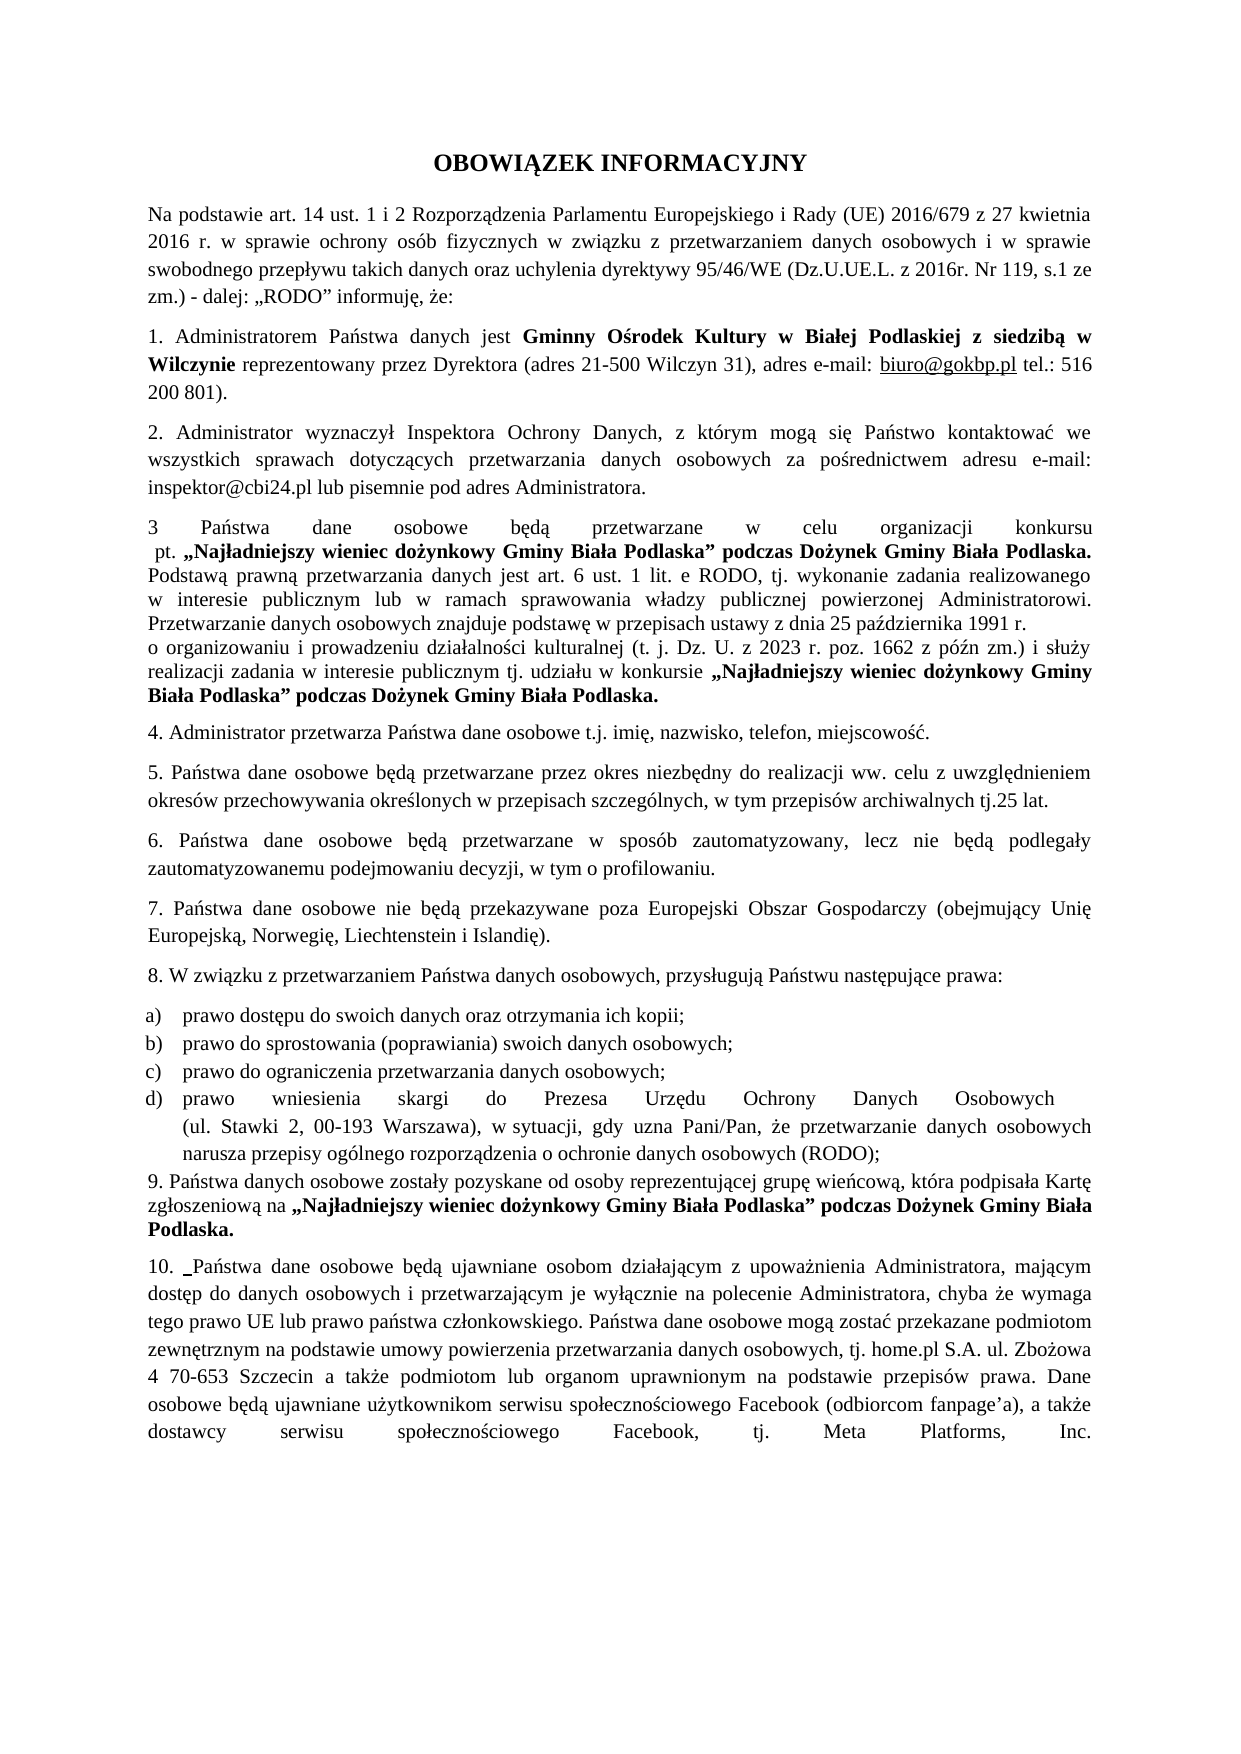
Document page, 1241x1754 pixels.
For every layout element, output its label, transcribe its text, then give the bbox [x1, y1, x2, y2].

text 2. Administrator wyznaczył Inspektora Ochrony Danych, z którym mogą się Państwo kontaktować we wszystkich sprawach dotyczących przetwarzania danych osobowych za pośrednictwem adresu e-mail: inspektor@cbi24.pl lub pisemnie pod adres Administratora. [148, 420, 1093, 499]
text 10. Państwa dane osobowe będą ujawniane osobom działającym z upoważnienia Administratora, mającym dostęp do danych osobowych i przetwarzającym je wyłącznie na polecenie Administratora, chyba że wymaga tego prawo UE lub prawo państwa członkowskiego. Państwa dane osobowe mogą zostać przekazane podmiotom zewnętrznym na podstawie umowy powierzenia przetwarzania danych osobowych, tj. home.pl S.A. ul. Zbożowa 4 70-653 Szczecin a także podmiotom lub organom uprawnionym na podstawie przepisów prawa. Dane osobowe będą ujawniane użytkownikom serwisu społecznościowego Facebook (odbiorcom fanpage’a), a także dostawcy serwisu społecznościowego Facebook, tj. Meta Platforms, Inc. [148, 1254, 1093, 1475]
text 7. Państwa dane osobowe nie będą przekazywane poza Europejski Obszar Gospodarczy (obejmujący Unię Europejską, Norwegię, Liechtenstein i Islandię). [148, 896, 1093, 947]
text 6. Państwa dane osobowe będą przetwarzane w sposób zautomatyzowany, lecz nie będą podlegały zautomatyzowanemu podejmowaniu decyzji, w tym o profilowaniu. [148, 828, 1093, 879]
list prawo wniesienia skargi do Prezesa Urzędu Ochrony Danych Osobowych (ul. Stawki 2, 00-193 Warszawa), w sytuacji, gdy uzna Pani/Pan, że przetwarzanie danych osobowych narusza przepisy ogólnego rozporządzenia o ochronie danych osobowych (RODO); [145, 1086, 1093, 1165]
text 5. Państwa dane osobowe będą przetwarzane przez okres niezbędny do realizacji ww. celu z uwzględnieniem okresów przechowywania określonych w przepisach szczególnych, w tym przepisów archiwalnych tj.25 lat. [148, 760, 1093, 812]
text 1. Administratorem Państwa danych jest Gminny Ośrodek Kultury w Białej Podlaskiej z siedzibą w Wilczynie reprezentowany przez Dyrektora (adres 21-500 Wilczyn 31), adres e-mail: biuro@gokbp.pl tel.: 516 200 801). [148, 324, 1093, 404]
text 9. Państwa danych osobowe zostały pozyskane od osoby reprezentującej grupę wieńcową, która podpisała Kartę zgłoszeniową na „Najładniejszy wieniec dożynkowy Gminy Biała Podlaska” podczas Dożynek Gminy Biała Podlaska. [148, 1169, 1093, 1241]
list prawo dostępu do swoich danych oraz otrzymania ich kopii; [145, 1003, 1093, 1027]
text o organizowaniu i prowadzeniu działalności kulturalnej (t. j. Dz. U. z 2023 r. poz. 1662 z późn zm.) i służy realizacji zadania w interesie publicznym tj. udziału w konkursie „Najładniejszy wieniec dożynkowy Gminy Biała Podlaska” podczas Dożynek Gminy Biała Podlaska. [148, 635, 1093, 707]
text OBOWIĄZEK INFORMACYJNY [148, 148, 1093, 176]
list prawo do sprostowania (poprawiania) swoich danych osobowych; [145, 1031, 1093, 1055]
list prawo do ograniczenia przetwarzania danych osobowych; [145, 1058, 1093, 1083]
text 4. Administrator przetwarza Państwa dane osobowe t.j. imię, nazwisko, telefon, miejscowość. [148, 720, 1093, 744]
text 3 Państwa dane osobowe będą przetwarzane w celu organizacji konkursu pt. „Najładniejszy wieniec dożynkowy Gminy Biała Podlaska” podczas Dożynek Gminy Biała Podlaska. Podstawą prawną przetwarzania danych jest art. 6 ust. 1 lit. e RODO, tj. wykonanie zadania realizowanego w interesie publicznym lub w ramach sprawowania władzy publicznej powierzonej Administratorowi. Przetwarzanie danych osobowych znajduje podstawę w przepisach ustawy z dnia 25 października 1991 r. [148, 515, 1093, 635]
text 8. W związku z przetwarzaniem Państwa danych osobowych, przysługują Państwu następujące prawa: [148, 963, 1093, 987]
text Na podstawie art. 14 ust. 1 i 2 Rozporządzenia Parlamentu Europejskiego i Rady (UE) 2016/679 z 27 kwietnia 2016 r. w sprawie ochrony osób fizycznych w związku z przetwarzaniem danych osobowych i w sprawie swobodnego przepływu takich danych oraz uchylenia dyrektywy 95/46/WE (Dz.U.UE.L. z 2016r. Nr 119, s.1 ze zm.) - dalej: „RODO” informuję, że: [148, 201, 1093, 308]
